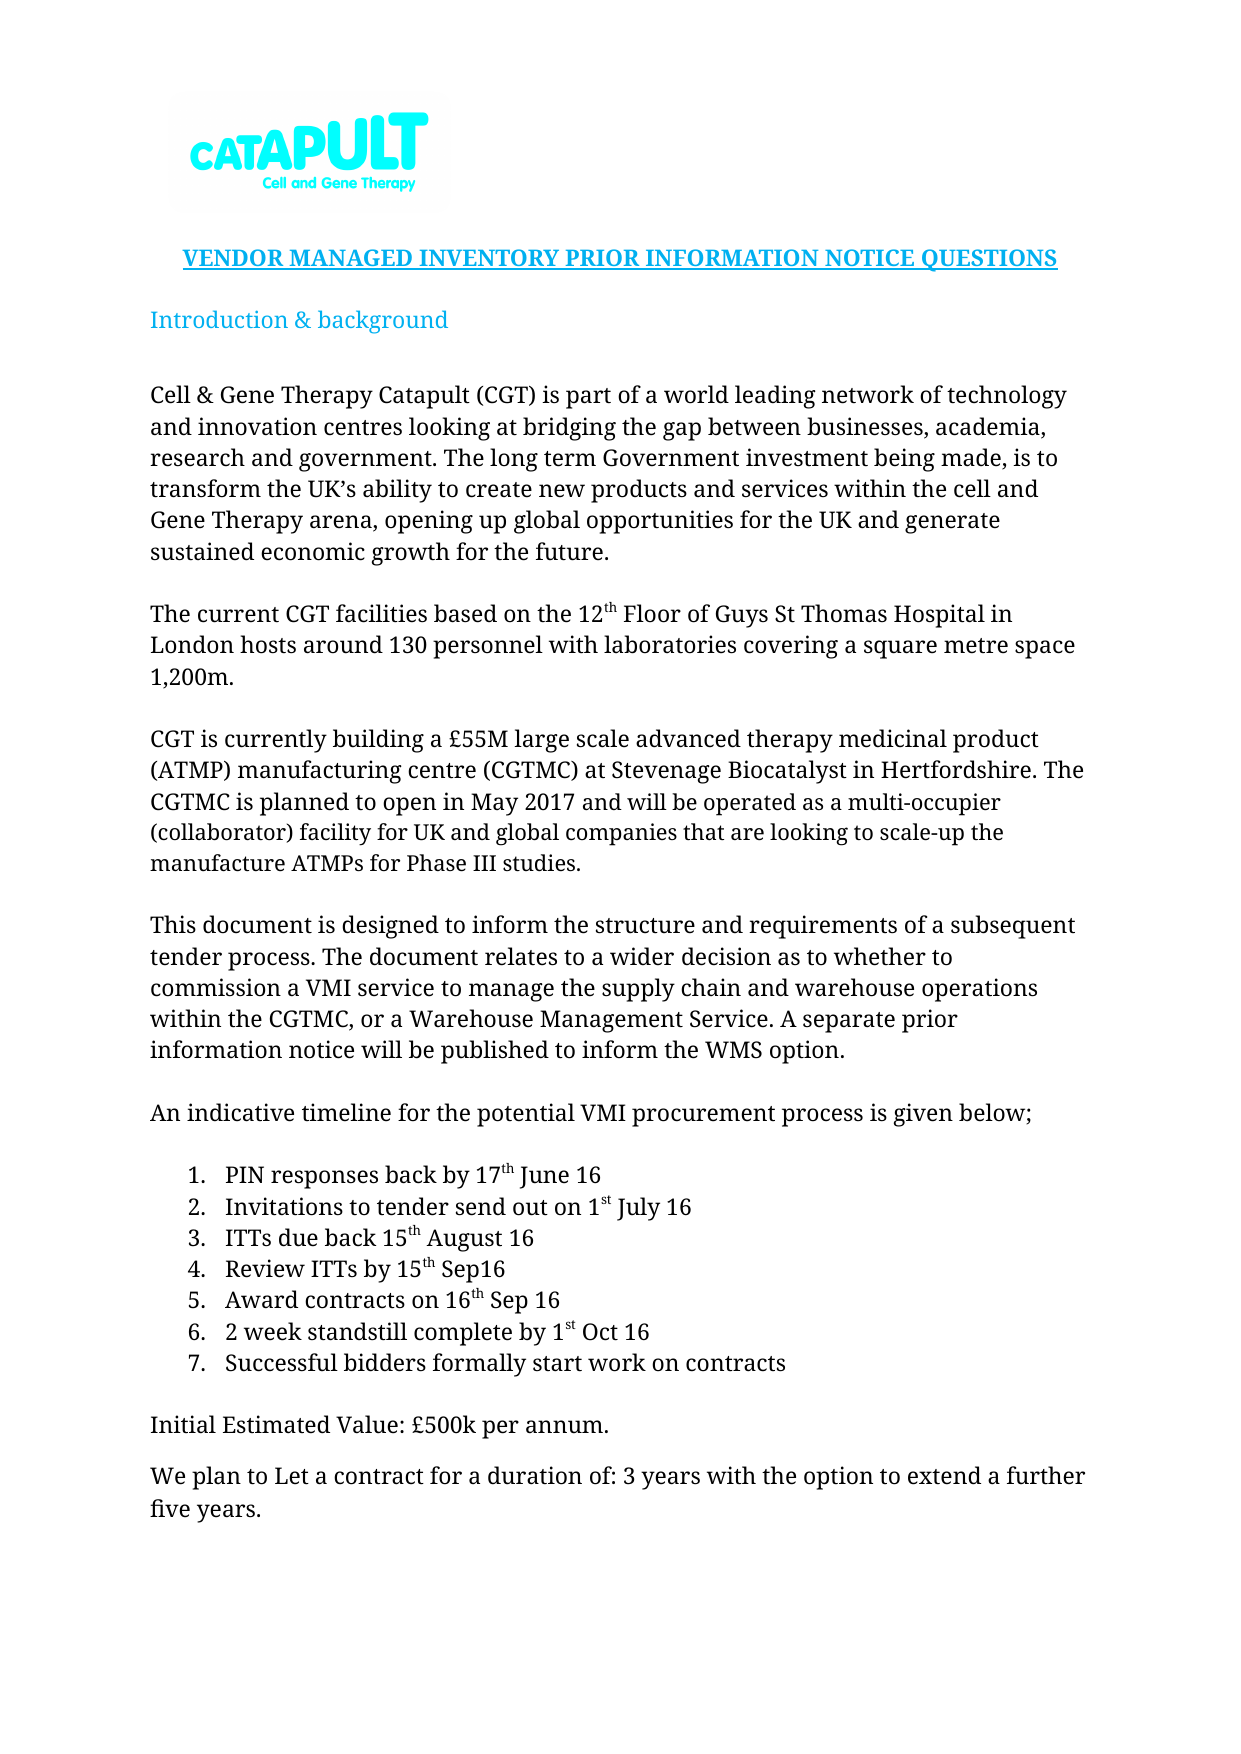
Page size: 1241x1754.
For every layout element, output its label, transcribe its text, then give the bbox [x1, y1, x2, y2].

list Invitations to tender send out on 1st July 16 [187, 1190, 1090, 1222]
list PIN responses back by 17th June 16 [187, 1159, 1090, 1190]
list Successful bidders formally start work on contracts [187, 1347, 1090, 1378]
list Award contracts on 16th Sep 16 [187, 1284, 1090, 1315]
text CGT is currently building a £55M large scale advanced therapy medicinal product (ATMP) manufacturing centre (CGTMC) at Stevenage Biocatalyst in Hertfordshire. The CGTMC is planned to open in May 2017 and will be operated as a multi-occupier (collaborator) facility for UK and global companies that are looking to scale-up the manufacture ATMPs for Phase III studies. [150, 723, 1090, 878]
text An indicative timeline for the potential VMI procurement process is given below; [150, 1097, 1090, 1128]
text The current CGT facilities based on the 12th Floor of Guys St Thomas Hospital in London hosts around 130 personnel with laboratories covering a square metre space 1,200m. [150, 598, 1090, 692]
list ITTs due back 15th August 16 [187, 1222, 1090, 1253]
text Cell & Gene Therapy Catapult (CGT) is part of a world leading network of technology and innovation centres looking at bridging the gap between businesses, academia, research and government. The long term Government investment being made, is to transform the UK’s ability to create new products and services within the cell and Gene Therapy arena, opening up global opportunities for the UK and generate sustained economic growth for the future. [150, 379, 1090, 567]
text This document is designed to inform the structure and requirements of a subsequent tender process. The document relates to a wider decision as to whether to commission a VMI service to manage the supply chain and warehouse operations within the CGTMC, or a Warehouse Management Service. A separate prior information notice will be published to inform the WMS option. [150, 909, 1090, 1065]
list 2 week standstill complete by 1st Oct 16 [187, 1315, 1090, 1347]
text Initial Estimated Value: £500k per annum. [150, 1409, 1090, 1440]
text Introduction & background [150, 304, 1090, 336]
text We plan to Let a contract for a duration of: 3 years with the option to extend a further five years. [150, 1459, 1090, 1524]
subtitle Vendor Managed Inventory PRIOR INFORMATION NOTICE Questions [150, 242, 1090, 273]
picture [180, 103, 439, 201]
list Review ITTs by 15th Sep16 [187, 1253, 1090, 1284]
